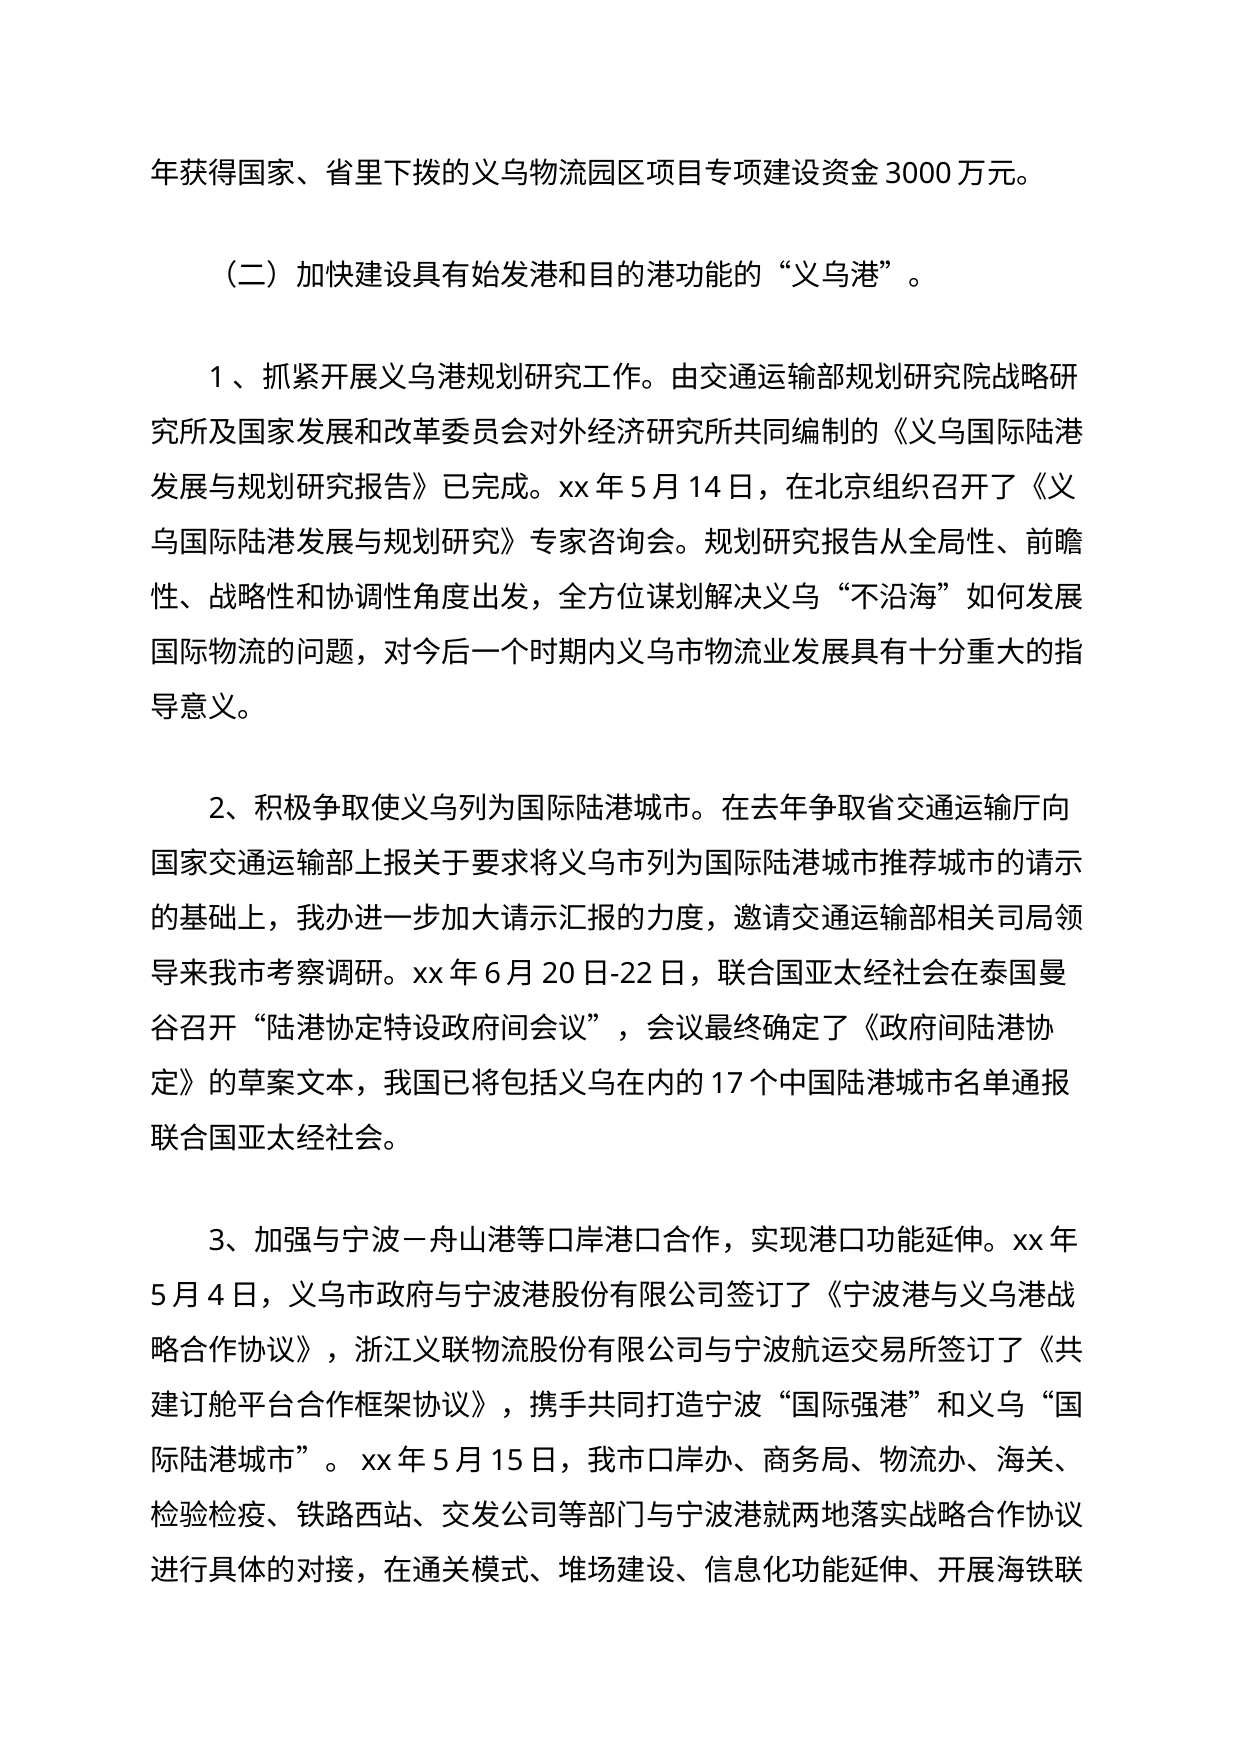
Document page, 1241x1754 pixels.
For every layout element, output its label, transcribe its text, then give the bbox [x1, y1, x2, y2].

text 2、积极争取使义乌列为国际陆港城市。在去年争取省交通运输厅向国家交通运输部上报关于要求将义乌市列为国际陆港城市推荐城市的请示的基础上，我办进一步加大请示汇报的力度，邀请交通运输部相关司局领导来我市考察调研。xx年6月20日-22日，联合国亚太经社会在泰国曼谷召开“陆港协定特设政府间会议”，会议最终确定了《政府间陆港协定》的草案文本，我国已将包括义乌在内的17个中国陆港城市名单通报联合国亚太经社会。 [150, 785, 1090, 1157]
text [150, 1217, 1090, 1588]
text （二）加快建设具有始发港和目的港功能的“义乌港”。 [150, 252, 1090, 294]
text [150, 150, 1090, 192]
text 1 、抓紧开展义乌港规划研究工作。由交通运输部规划研究院战略研究所及国家发展和改革委员会对外经济研究所共同编制的《义乌国际陆港发展与规划研究报告》已完成。xx年5月14日，在北京组织召开了《义乌国际陆港发展与规划研究》专家咨询会。规划研究报告从全局性、前瞻性、战略性和协调性角度出发，全方位谋划解决义乌“不沿海”如何发展国际物流的问题，对今后一个时期内义乌市物流业发展具有十分重大的指导意义。 [150, 354, 1090, 726]
